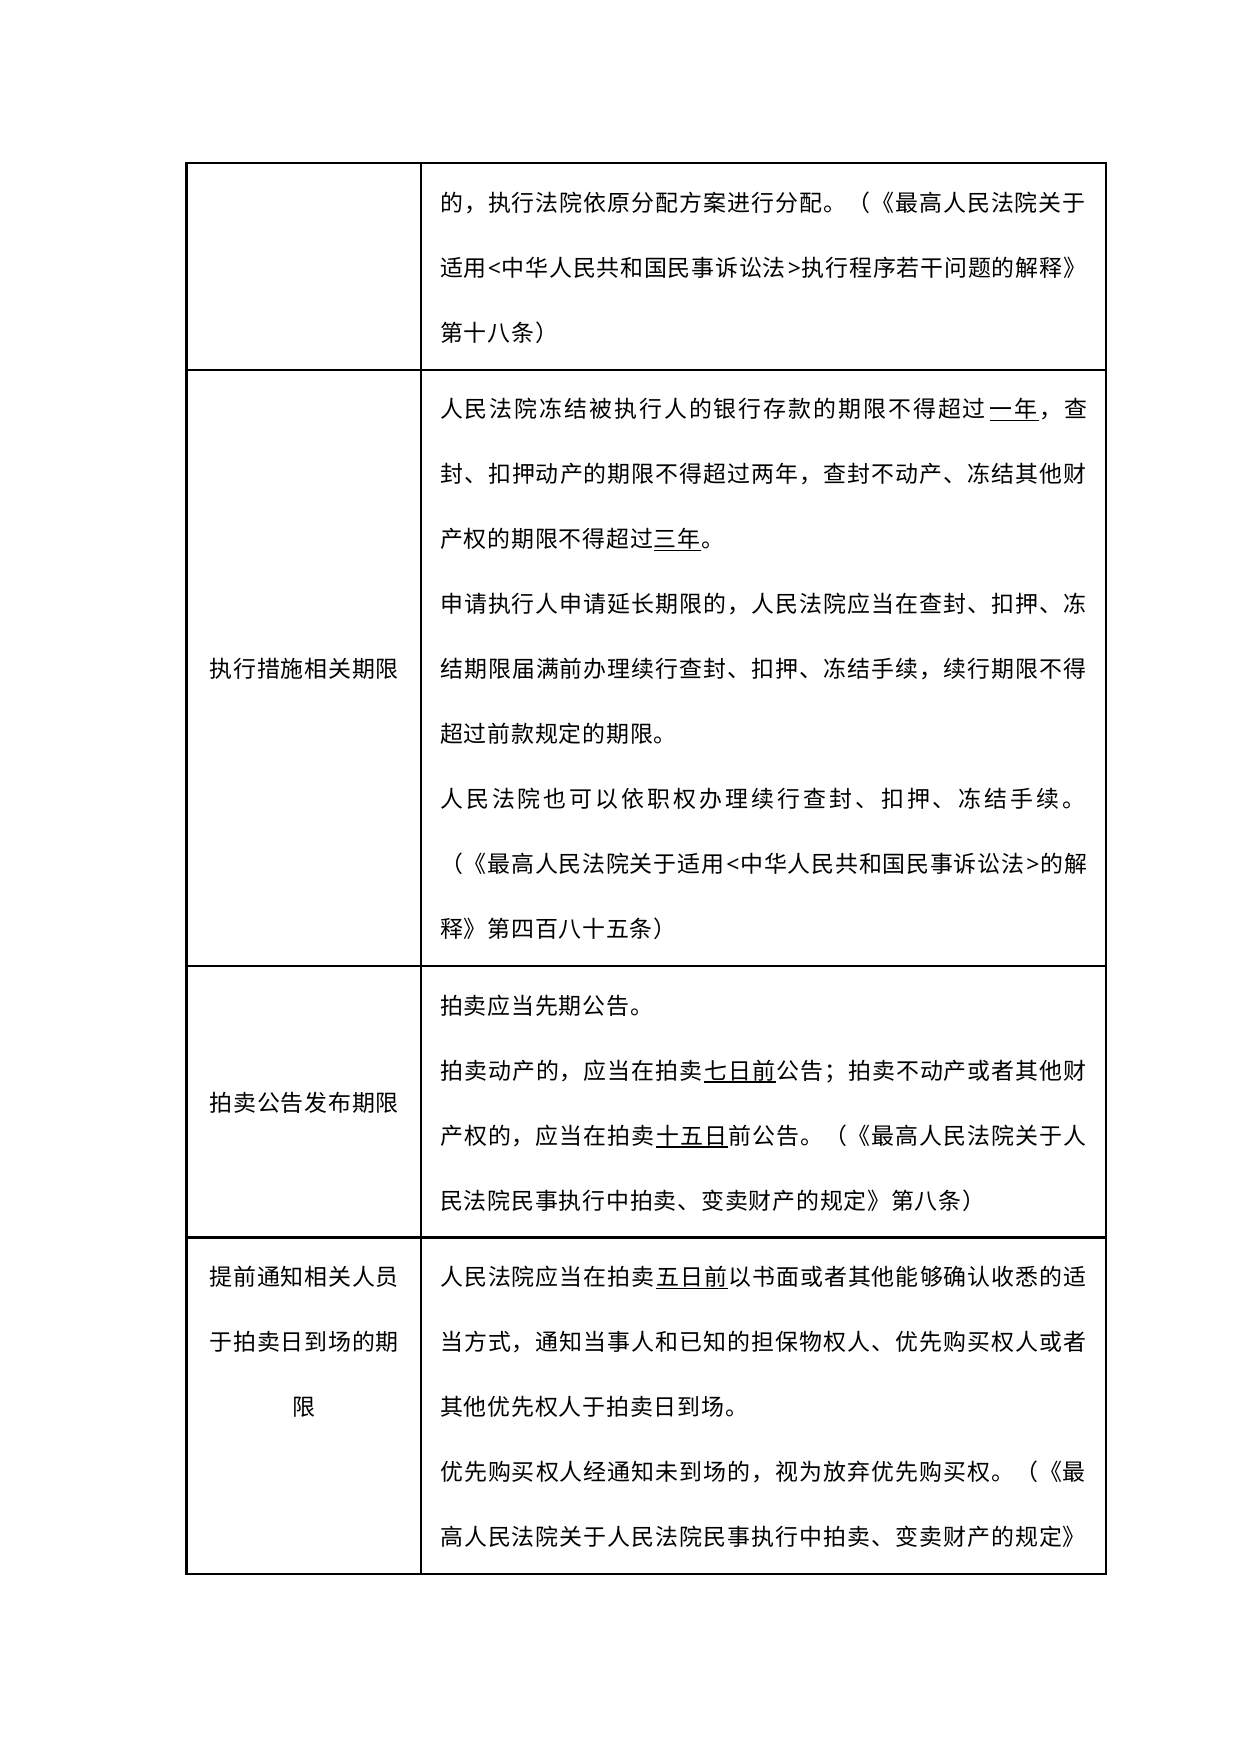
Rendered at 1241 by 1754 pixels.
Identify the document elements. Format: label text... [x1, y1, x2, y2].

table_cell 拍卖应当先期公告。 拍卖动产的，应当在拍卖七日前公告；拍卖不动产或者其他财产权的，应当在拍卖十五日前公告。（《最高人民法院关于人民法院民事执行中拍卖、变卖财产的规定》第八条） [422, 967, 1105, 1236]
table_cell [188, 164, 420, 368]
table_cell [422, 164, 1105, 368]
table_cell 执行措施相关期限 [188, 371, 420, 965]
table_cell 提前通知相关人员于拍卖日到场的期限 [188, 1239, 420, 1573]
table_cell 人民法院冻结被执行人的银行存款的期限不得超过一年，查封、扣押动产的期限不得超过两年，查封不动产、冻结其他财产权的期限不得超过三年。 申请执行人申请延长期限的，人民法院应当在查封、扣押、冻结期限届满前办理续行查封、扣押、冻结手续，续行期限不得超过前款规定的期限。 人民法院也可以依职权办理续行查封、扣押、冻结手续。（《最高人民法院关于适用<中华人民共和国民事诉讼法>的解释》第四百八十五条） [422, 371, 1105, 965]
table_cell 拍卖公告发布期限 [188, 967, 420, 1236]
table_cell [422, 1239, 1105, 1573]
